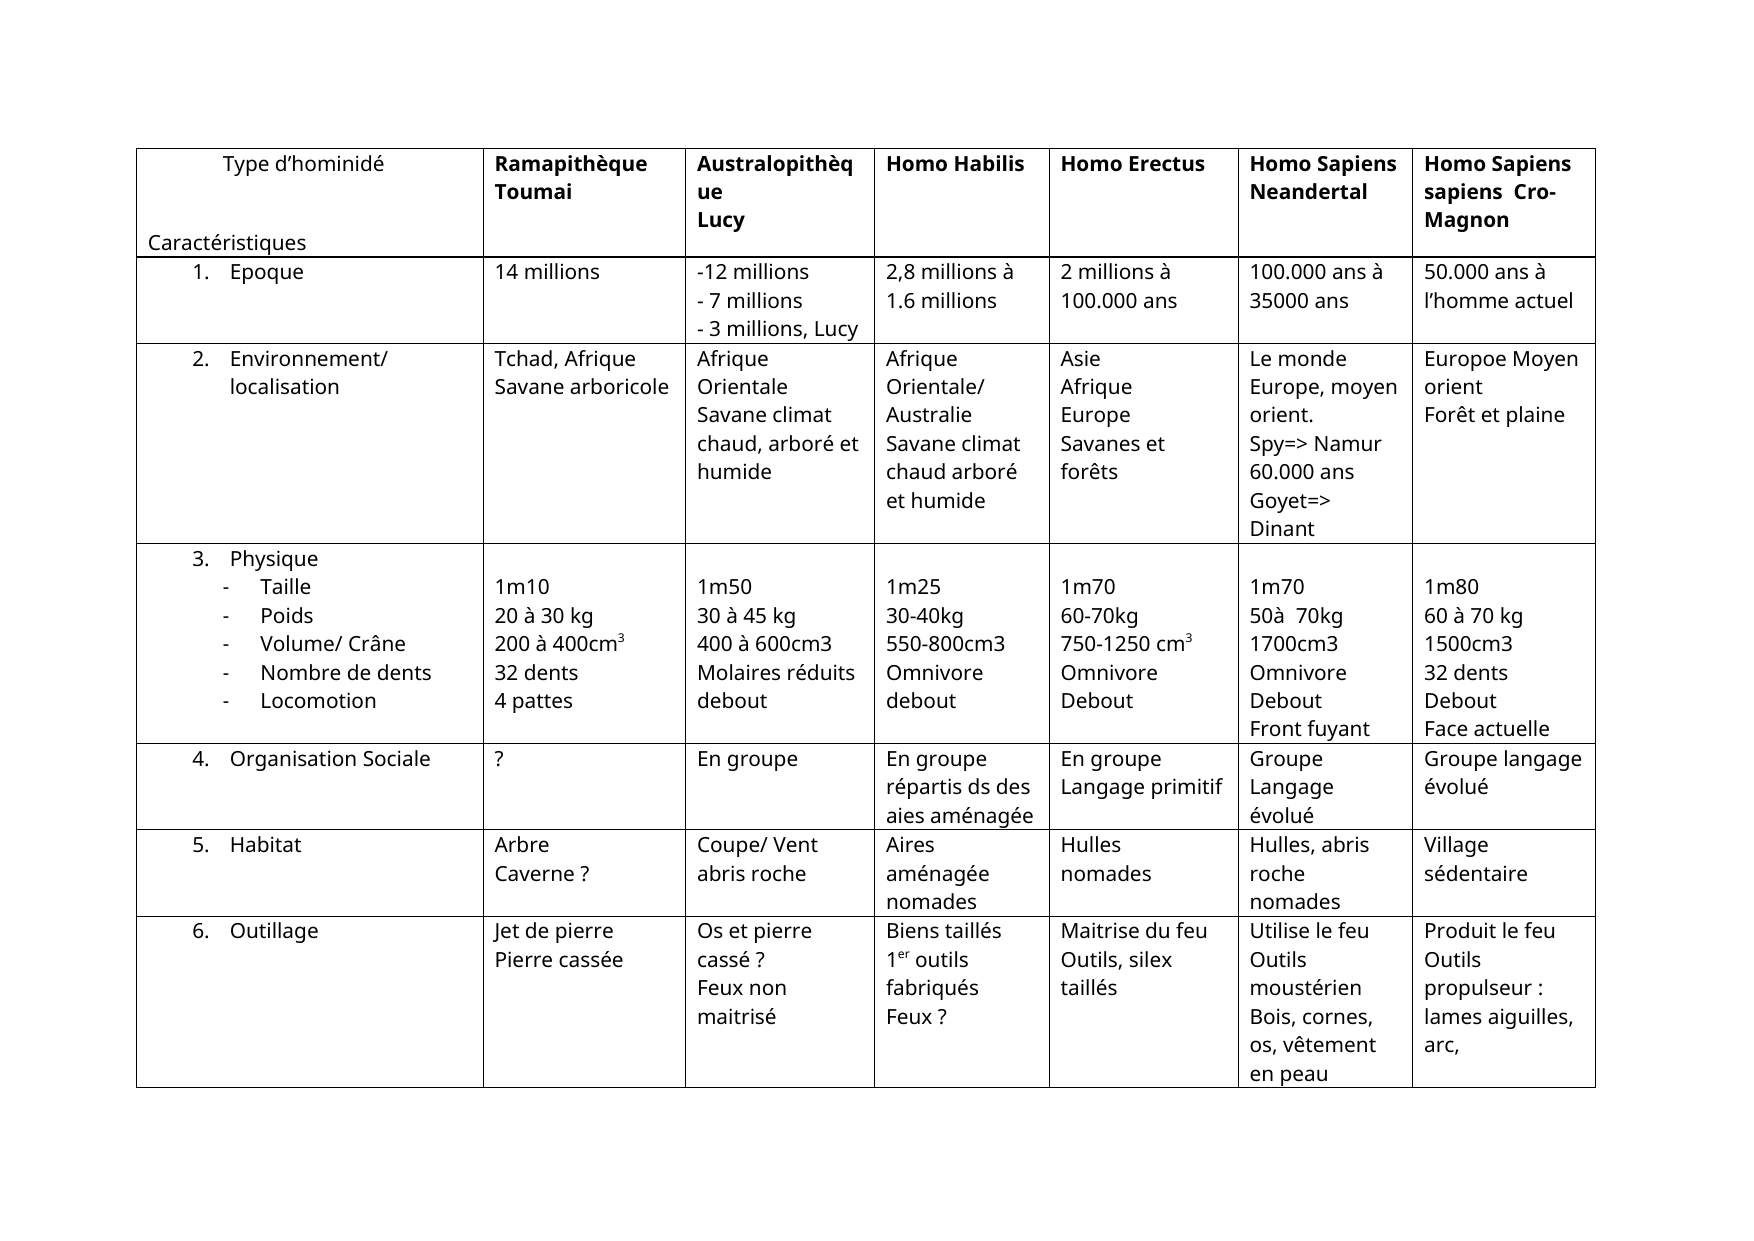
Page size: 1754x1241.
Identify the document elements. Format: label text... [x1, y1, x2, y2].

table_cell Afrique Orientale Savane climat chaud, arboré et humide [686, 344, 874, 543]
table_cell Afrique Orientale/ Australie Savane climat chaud arboré et humide [875, 344, 1049, 543]
table_cell 1m70 60-70kg 750-1250 cm3 Omnivore Debout [1050, 544, 1238, 743]
table_header Homo Sapiens Neandertal [1239, 149, 1412, 256]
table_header Homo Sapiens sapiens Cro-Magnon [1413, 149, 1595, 256]
table_cell 2 millions à 100.000 ans [1050, 258, 1238, 343]
table_cell Coupe/ Vent abris roche [686, 830, 874, 916]
table_cell 1m70 50à 70kg 1700cm3 Omnivore Debout Front fuyant [1239, 544, 1412, 743]
table_cell 1m25 30-40kg 550-800cm3 Omnivore debout [875, 544, 1049, 743]
table_header Homo Erectus [1050, 149, 1238, 256]
table_cell 1m80 60 à 70 kg 1500cm3 32 dents Debout Face actuelle [1413, 544, 1595, 743]
table_cell Aires aménagée nomades [875, 830, 1049, 916]
table_cell Arbre Caverne ? [484, 830, 685, 916]
table_header Type d’hominidé Caractéristiques [137, 149, 483, 256]
table_cell Jet de pierre Pierre cassée [484, 917, 685, 1087]
table_cell Environnement/ localisation [137, 344, 483, 543]
table_cell Utilise le feu Outils moustérien Bois, cornes, os, vêtement en peau [1239, 917, 1412, 1087]
table_cell Le monde Europe, moyen orient. Spy=> Namur 60.000 ans Goyet=> Dinant [1239, 344, 1412, 543]
table_cell En groupe [686, 744, 874, 829]
table_cell Habitat [137, 830, 483, 916]
table_cell 14 millions [484, 258, 685, 343]
table_cell Hulles nomades [1050, 830, 1238, 916]
table_cell Produit le feu Outils propulseur : lames aiguilles, arc, [1413, 917, 1595, 1087]
table_cell En groupe Langage primitif [1050, 744, 1238, 829]
table_cell Village sédentaire [1413, 830, 1595, 916]
table_cell Physique Taille Poids Volume/ Crâne Nombre de dents Locomotion [137, 544, 483, 743]
table_cell Biens taillés 1er outils fabriqués Feux ? [875, 917, 1049, 1087]
table_cell -12 millions - 7 millions - 3 millions, Lucy [686, 258, 874, 343]
table_cell ? [484, 744, 685, 829]
table_header Australopithèque Lucy [686, 149, 874, 256]
table_cell Maitrise du feu Outils, silex taillés [1050, 917, 1238, 1087]
table_cell Os et pierre cassé ? Feux non maitrisé [686, 917, 874, 1087]
table_cell Organisation Sociale [137, 744, 483, 829]
table_header Homo Habilis [875, 149, 1049, 256]
table_cell Outillage [137, 917, 483, 1087]
table_cell Europoe Moyen orient Forêt et plaine [1413, 344, 1595, 543]
table_cell 50.000 ans à l’homme actuel [1413, 258, 1595, 343]
table_cell 1m10 20 à 30 kg 200 à 400cm3 32 dents 4 pattes [484, 544, 685, 743]
table_cell En groupe répartis ds des aies aménagée [875, 744, 1049, 829]
table_cell 100.000 ans à 35000 ans [1239, 258, 1412, 343]
table_header Ramapithèque Toumai [484, 149, 685, 256]
table_cell 1m50 30 à 45 kg 400 à 600cm3 Molaires réduits debout [686, 544, 874, 743]
table_cell Asie Afrique Europe Savanes et forêts [1050, 344, 1238, 543]
table_cell Tchad, Afrique Savane arboricole [484, 344, 685, 543]
table_cell Hulles, abris roche nomades [1239, 830, 1412, 916]
table_cell Epoque [137, 258, 483, 343]
table_cell 2,8 millions à 1.6 millions [875, 258, 1049, 343]
table_cell Groupe langage évolué [1413, 744, 1595, 829]
table_cell Groupe Langage évolué [1239, 744, 1412, 829]
